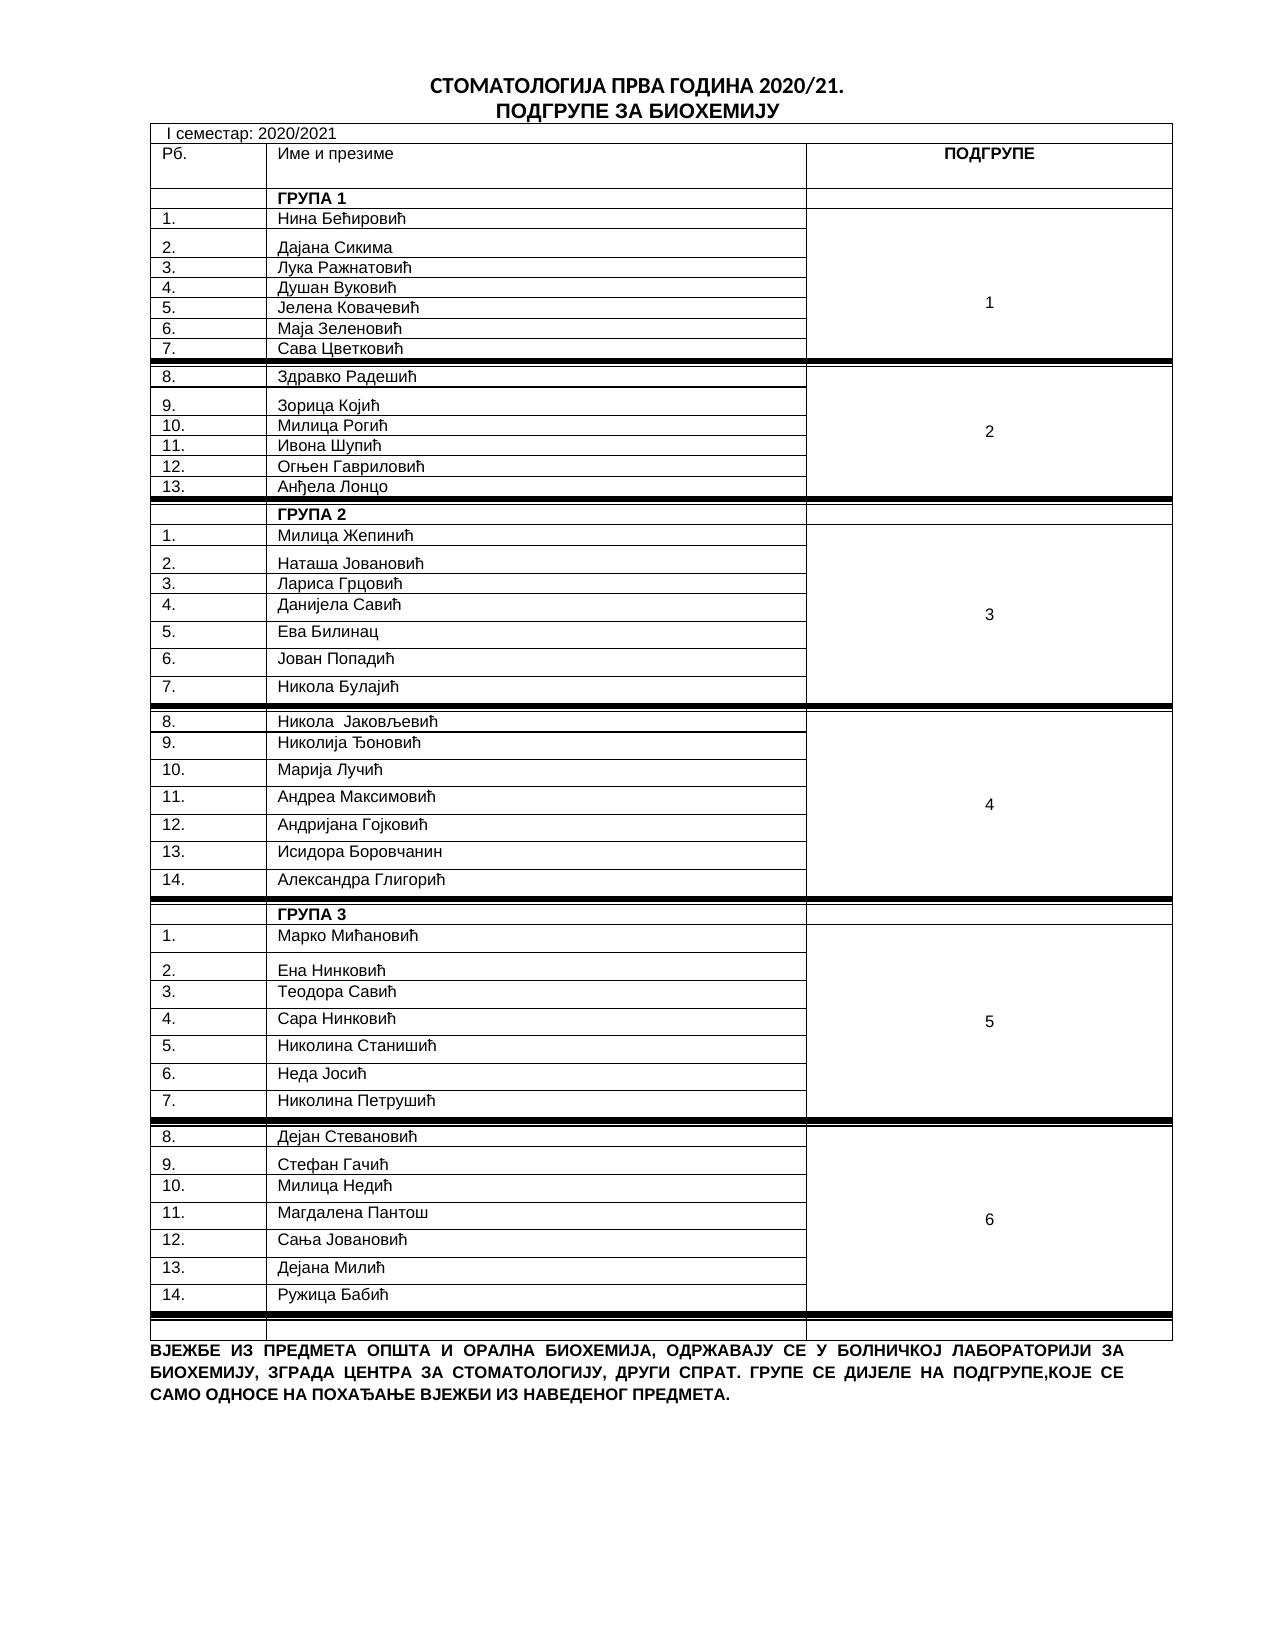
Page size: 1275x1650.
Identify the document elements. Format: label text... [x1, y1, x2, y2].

table_cell 11. [151, 436, 266, 455]
table_cell 3. [151, 574, 266, 593]
table_cell 7. [151, 677, 266, 703]
table_cell 10. [151, 416, 266, 435]
table_cell Данијела Савић [267, 594, 806, 621]
table_cell ГРУПА 2 [267, 505, 806, 524]
table_cell Маја Зеленовић [267, 319, 806, 338]
table_cell Лариса Грцовић [267, 574, 806, 593]
table_cell 11. [151, 787, 266, 814]
table_cell 14. [151, 1285, 266, 1311]
table_cell 9. [151, 733, 266, 759]
table_cell Милица Жепинић [267, 525, 806, 544]
table_cell 5 [807, 925, 1172, 1117]
table_cell 9. [151, 388, 266, 415]
table_cell Сања Јовановић [267, 1230, 806, 1257]
table_cell Андреа Максимовић [267, 787, 806, 814]
table_cell Наташа Јовановић [267, 546, 806, 573]
table_cell 5. [151, 1036, 266, 1062]
table_cell Нина Бећировић [267, 209, 806, 228]
table_cell [807, 1321, 1172, 1340]
table_cell [151, 1321, 266, 1340]
table_cell 6. [151, 1064, 266, 1090]
table_cell Јелена Ковачевић [267, 298, 806, 317]
table_cell 14. [151, 870, 266, 896]
table_cell Дајана Сикима [267, 229, 806, 257]
table_cell [807, 189, 1172, 208]
table_cell 8. [151, 1127, 266, 1146]
table_cell 6 [807, 1127, 1172, 1311]
table_cell [267, 1321, 806, 1340]
table_cell Исидора Боровчанин [267, 842, 806, 868]
table_cell 3 [807, 525, 1172, 703]
table_cell Лука Ражнатовић [267, 258, 806, 277]
table_cell Стефан Гачић [267, 1147, 806, 1174]
table_cell [151, 505, 266, 524]
table_cell Николија Ђоновић [267, 733, 806, 759]
table_cell 5. [151, 622, 266, 648]
table_cell Никола Јаковљевић [267, 712, 806, 731]
table_cell [151, 905, 266, 924]
table_cell 13. [151, 477, 266, 496]
table_cell Огњен Гавриловић [267, 456, 806, 476]
table_cell 2 [807, 367, 1172, 496]
table_cell Сара Нинковић [267, 1009, 806, 1035]
table_cell 11. [151, 1203, 266, 1229]
table_cell Милица Недић [267, 1175, 806, 1202]
table_cell 8. [151, 712, 266, 731]
table_cell 13. [151, 1258, 266, 1284]
table_cell Зорица Којић [267, 388, 806, 415]
table_cell 6. [151, 649, 266, 676]
table_cell Ружица Бабић [267, 1285, 806, 1311]
table_cell Марко Мићановић [267, 925, 806, 952]
table_cell 1. [151, 925, 266, 952]
table_cell Марија Лучић [267, 760, 806, 786]
table_cell ГРУПА 1 [267, 189, 806, 208]
table_cell 10. [151, 760, 266, 786]
table_cell Александра Глигорић [267, 870, 806, 896]
table_cell 3. [151, 981, 266, 1008]
table_cell Анђела Лонцо [267, 477, 806, 496]
text СТОМАТОЛОГИЈА ПРВА ГОДИНА 2020/21. [150, 71, 1125, 99]
table_cell Никола Булајић [267, 677, 806, 703]
table_cell 1. [151, 209, 266, 228]
table_cell 12. [151, 815, 266, 841]
table_cell Ена Нинковић [267, 953, 806, 980]
table_cell [807, 505, 1172, 524]
table_cell 13. [151, 842, 266, 868]
table_cell 1. [151, 525, 266, 544]
table_cell 4. [151, 594, 266, 621]
table_cell Николина Петрушић [267, 1091, 806, 1117]
table_cell 6. [151, 319, 266, 338]
table_cell Магдалена Пантош [267, 1203, 806, 1229]
table_cell Ева Билинац [267, 622, 806, 648]
table_cell 1 [807, 209, 1172, 358]
table_cell Здравко Радешић [267, 367, 806, 386]
table_cell Име и презиме [267, 144, 806, 188]
table_cell 12. [151, 1230, 266, 1257]
table_cell 2. [151, 953, 266, 980]
table_cell Теодора Савић [267, 981, 806, 1008]
table_cell ГРУПА 3 [267, 905, 806, 924]
table_cell Рб. [151, 144, 266, 188]
text ВЈЕЖБЕ ИЗ ПРЕДМЕТА ОПШТА И ОРАЛНА БИОХЕМИЈА, ОДРЖАВАЈУ СЕ У БОЛНИЧКОЈ ЛАБОРАТОРИЈИ ЗА БИОХЕМИЈУ, ЗГРАДА ЦЕНТРА ЗА СТОМАТОЛОГИЈУ, ДРУГИ СПРАТ. ГРУПЕ СЕ ДИЈЕЛЕ НА ПОДГРУПЕ,КОЈЕ СЕ САМО ОДНОСЕ НА ПОХАЂАЊЕ ВЈЕЖБИ ИЗ НАВЕДЕНОГ ПРЕДМЕТА. [150, 1341, 1125, 1404]
table_cell Милица Рогић [267, 416, 806, 435]
table_cell 2. [151, 229, 266, 257]
table_cell 4. [151, 278, 266, 297]
table_cell Андријана Гојковић [267, 815, 806, 841]
table_cell 7. [151, 339, 266, 358]
table_cell 10. [151, 1175, 266, 1202]
table_cell Неда Јосић [267, 1064, 806, 1090]
table_header I семестар: 2020/2021 [151, 124, 1172, 143]
table_cell 4 [807, 712, 1172, 896]
table_cell Ивона Шупић [267, 436, 806, 455]
table_cell 12. [151, 456, 266, 476]
table_cell Сава Цветковић [267, 339, 806, 358]
table_cell ПОДГРУПЕ [807, 144, 1172, 188]
table_cell [151, 189, 266, 208]
text ПОДГРУПЕ ЗА БИОХЕМИЈУ [150, 99, 1125, 123]
table_cell Николина Станишић [267, 1036, 806, 1062]
table_cell 7. [151, 1091, 266, 1117]
table_cell 5. [151, 298, 266, 317]
table_cell 4. [151, 1009, 266, 1035]
table_cell Дејана Милић [267, 1258, 806, 1284]
table_cell 8. [151, 367, 266, 386]
table_cell Јован Попадић [267, 649, 806, 676]
table_cell Душан Вуковић [267, 278, 806, 297]
table_cell Дејан Стевановић [267, 1127, 806, 1146]
table_cell [807, 905, 1172, 924]
table_cell 2. [151, 546, 266, 573]
table_cell 9. [151, 1147, 266, 1174]
table_cell 3. [151, 258, 266, 277]
